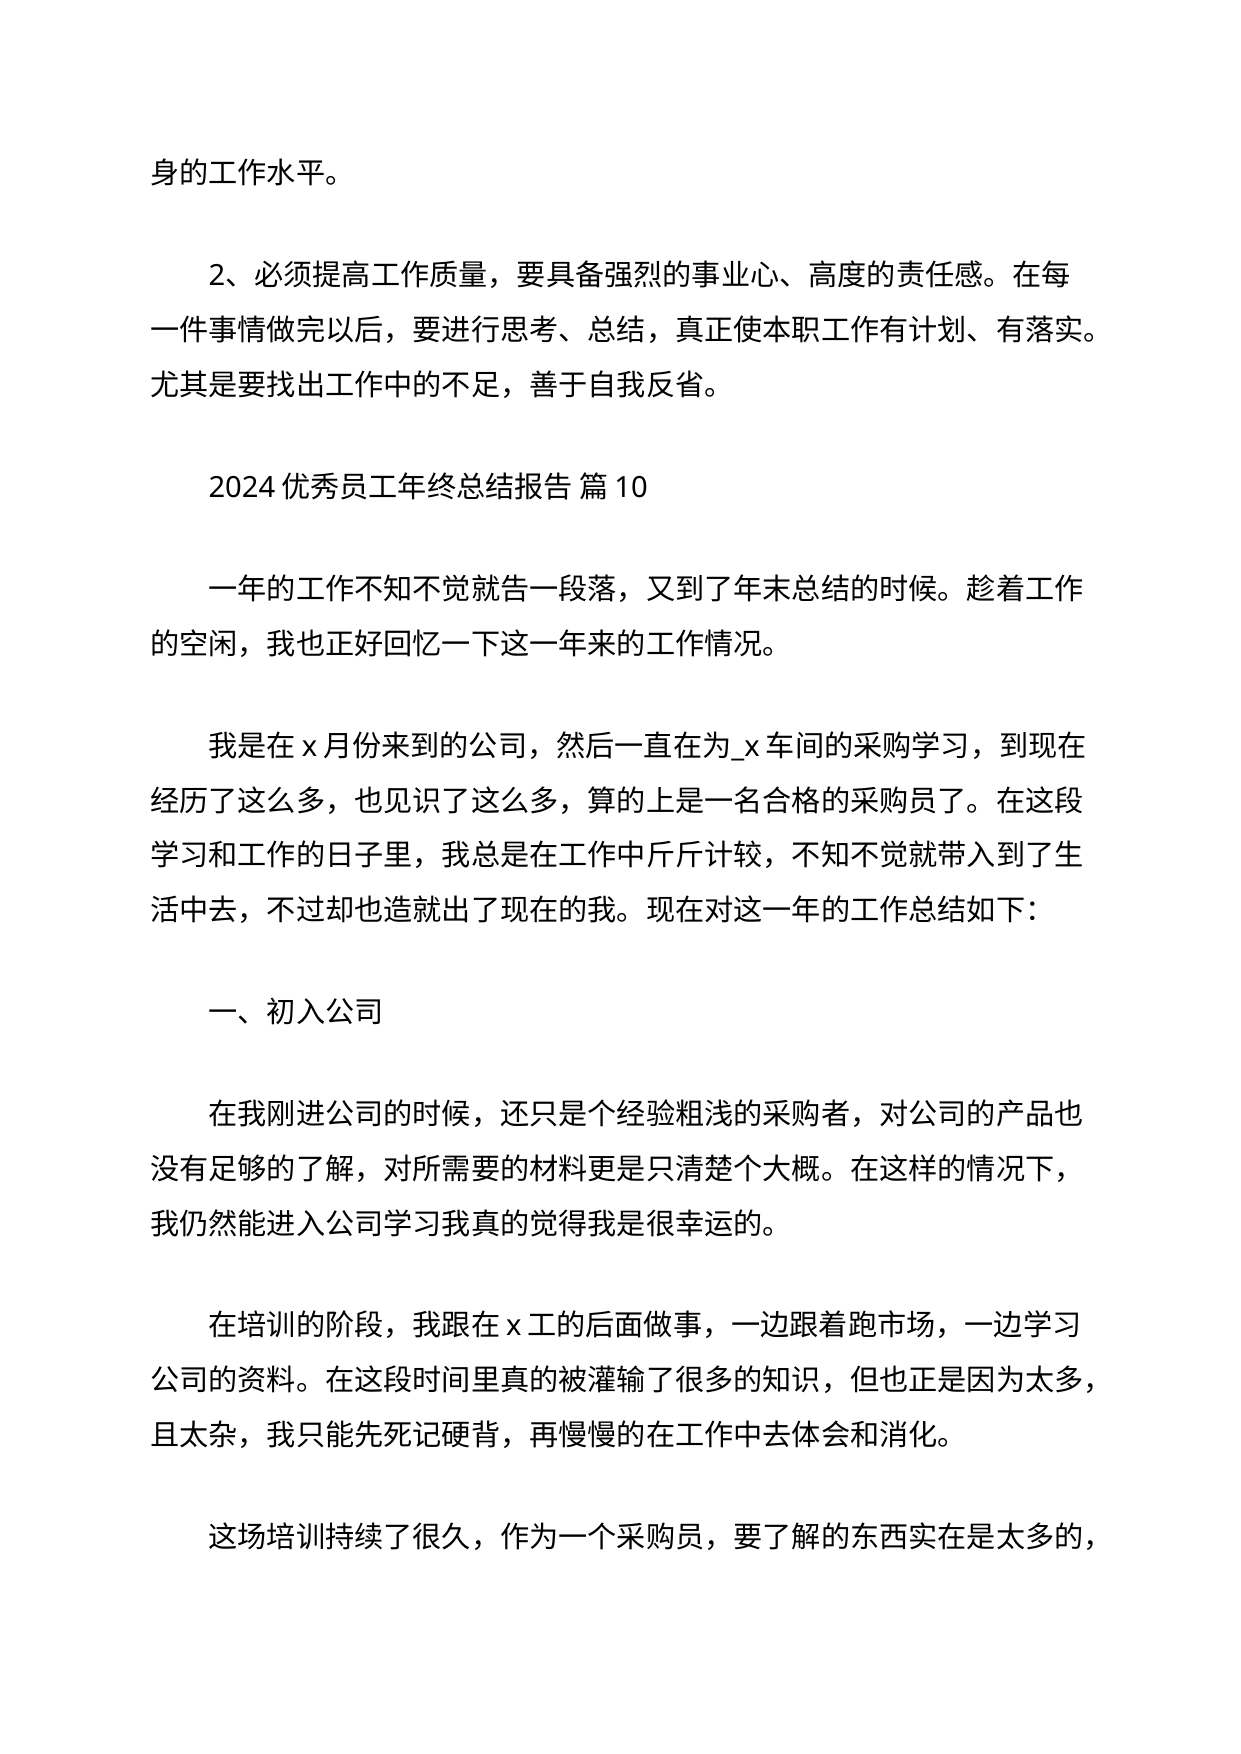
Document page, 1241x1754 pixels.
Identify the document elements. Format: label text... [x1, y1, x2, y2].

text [150, 150, 1090, 192]
text 一年的工作不知不觉就告一段落，又到了年末总结的时候。趁着工作的空闲，我也正好回忆一下这一年来的工作情况。 [150, 565, 1090, 663]
text 一、初入公司 [150, 989, 1090, 1031]
text 在培训的阶段，我跟在x工的后面做事，一边跟着跑市场，一边学习公司的资料。在这段时间里真的被灌输了很多的知识，但也正是因为太多，且太杂，我只能先死记硬背，再慢慢的在工作中去体会和消化。 [150, 1302, 1090, 1454]
text 2024优秀员工年终总结报告 篇10 [150, 463, 1090, 506]
text 2、必须提高工作质量，要具备强烈的事业心、高度的责任感。在每一件事情做完以后，要进行思考、总结，真正使本职工作有计划、有落实。尤其是要找出工作中的不足，善于自我反省。 [150, 252, 1090, 404]
text 我是在x月份来到的公司，然后一直在为_x车间的采购学习，到现在经历了这么多，也见识了这么多，算的上是一名合格的采购员了。在这段学习和工作的日子里，我总是在工作中斤斤计较，不知不觉就带入到了生活中去，不过却也造就出了现在的我。现在对这一年的工作总结如下： [150, 722, 1090, 929]
text 在我刚进公司的时候，还只是个经验粗浅的采购者，对公司的产品也没有足够的了解，对所需要的材料更是只清楚个大概。在这样的情况下，我仍然能进入公司学习我真的觉得我是很幸运的。 [150, 1090, 1090, 1242]
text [150, 1514, 1090, 1556]
